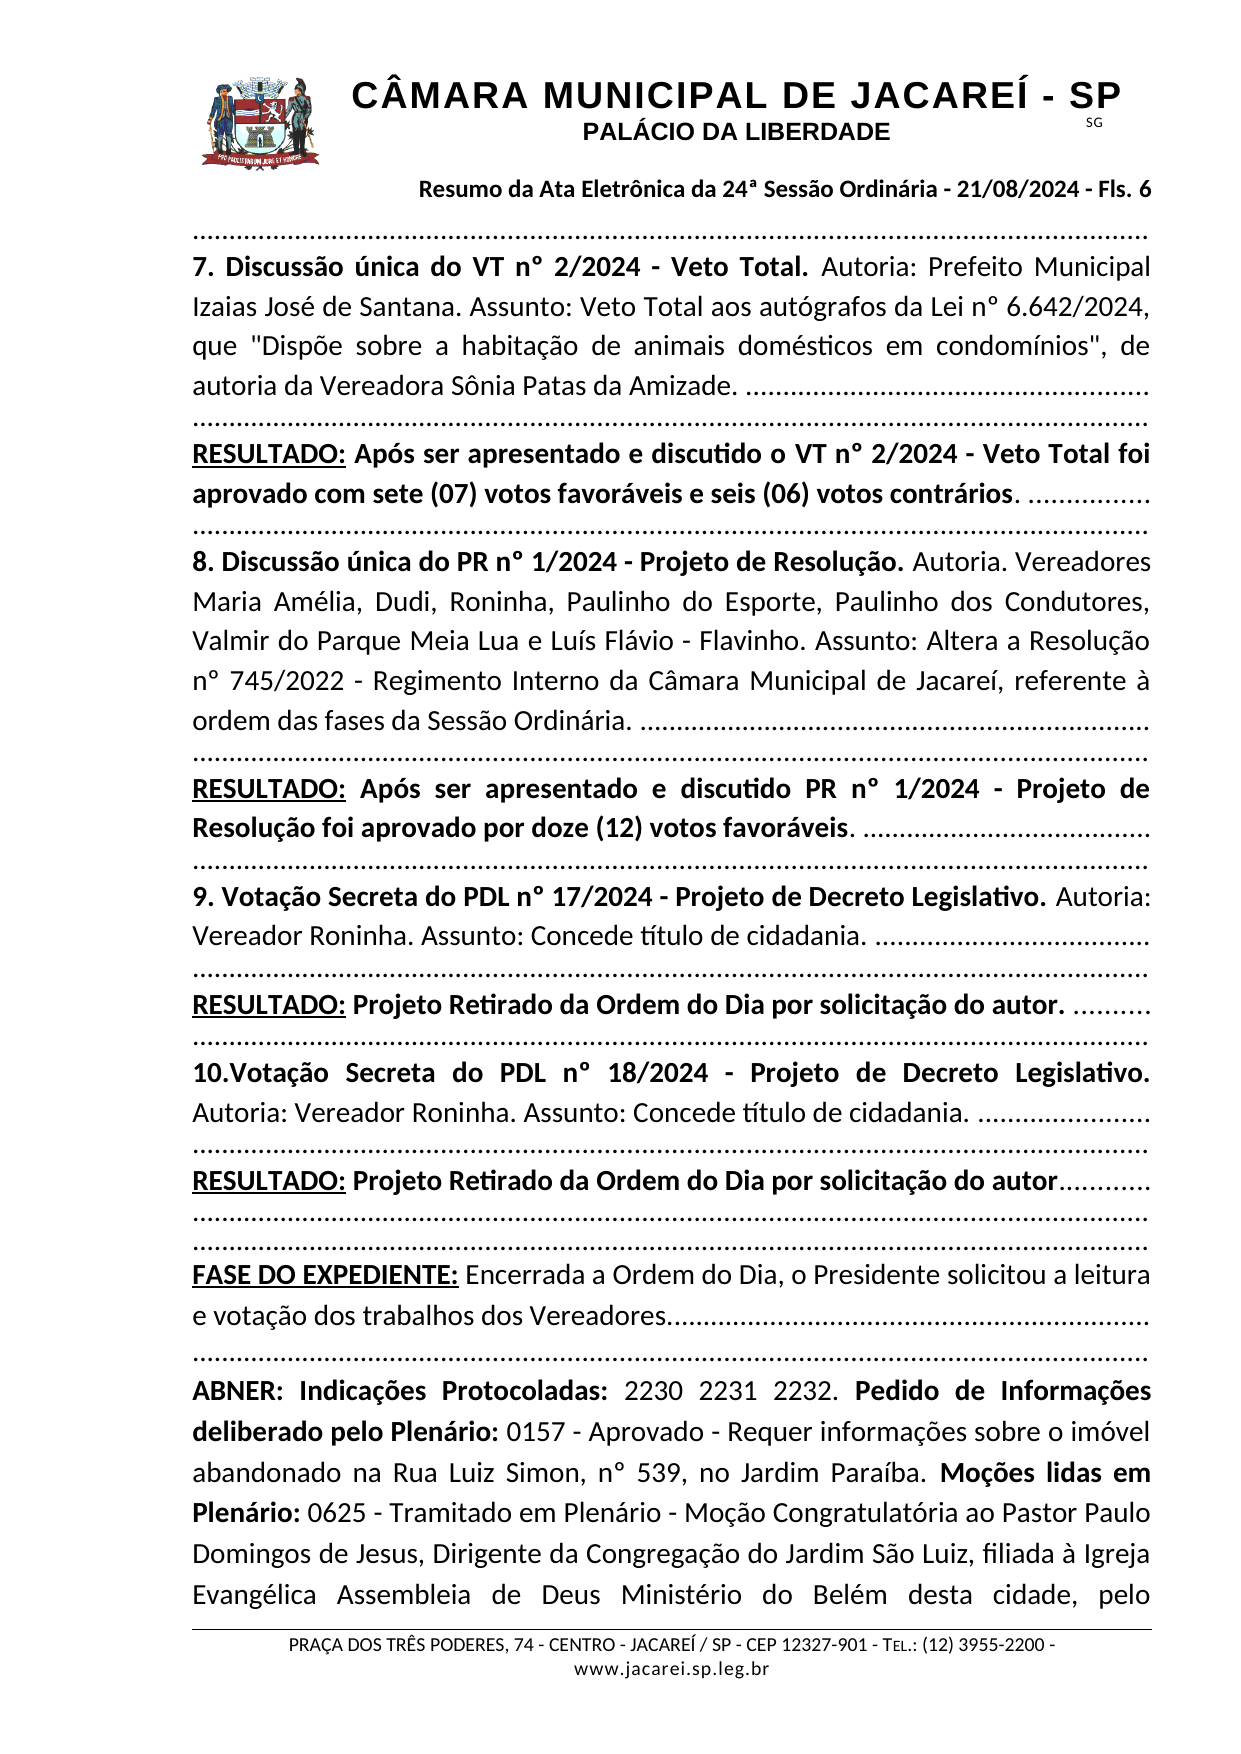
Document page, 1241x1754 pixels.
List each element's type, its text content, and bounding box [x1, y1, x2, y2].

text FASE DO EXPEDIENTE: Encerrada a Ordem do Dia, o Presidente solicitou a leitura e votação dos trabalhos dos Vereadores. [192, 1256, 1152, 1332]
text RESULTADO: Projeto Retirado da Ordem do Dia por solicitação do autor. [192, 1159, 1152, 1198]
text RESULTADO: Projeto Retirado da Ordem do Dia por solicitação do autor. [192, 982, 1152, 1022]
text RESULTADO: Após ser apresentado e discutido o VT nº 2/2024 - Veto Total foi aprovado com sete (07) votos favoráveis e seis (06) votos contrários. [192, 432, 1152, 511]
text RESULTADO: Após ser apresentado e discutido PR nº 1/2024 - Projeto de Resolução foi aprovado por doze (12) votos favoráveis. [192, 767, 1152, 846]
text 7. Discussão única do VT nº 2/2024 - Veto Total. Autoria: Prefeito Municipal Izaias José de Santana. Assunto: Veto Total aos autógrafos da Lei nº 6.642/2024, que "Dispõe sobre a habitação de animais domésticos em condomínios", de autoria da Vereadora Sônia Patas da Amizade. [192, 245, 1152, 403]
text 8. Discussão única do PR nº 1/2024 - Projeto de Resolução. Autoria. Vereadores Maria Amélia, Dudi, Roninha, Paulinho do Esporte, Paulinho dos Condutores, Valmir do Parque Meia Lua e Luís Flávio - Flavinho. Assunto: Altera a Resolução nº 745/2022 - Regimento Interno da Câmara Municipal de Jacareí, referente à ordem das fases da Sessão Ordinária. [192, 540, 1152, 738]
picture [201, 76, 320, 171]
text 10.Votação Secreta do PDL nº 18/2024 - Projeto de Decreto Legislativo. Autoria: Vereador Roninha. Assunto: Concede título de cidadania. [192, 1051, 1152, 1130]
text 9. Votação Secreta do PDL nº 17/2024 - Projeto de Decreto Legislativo. Autoria: Vereador Roninha. Assunto: Concede título de cidadania. [192, 874, 1152, 954]
